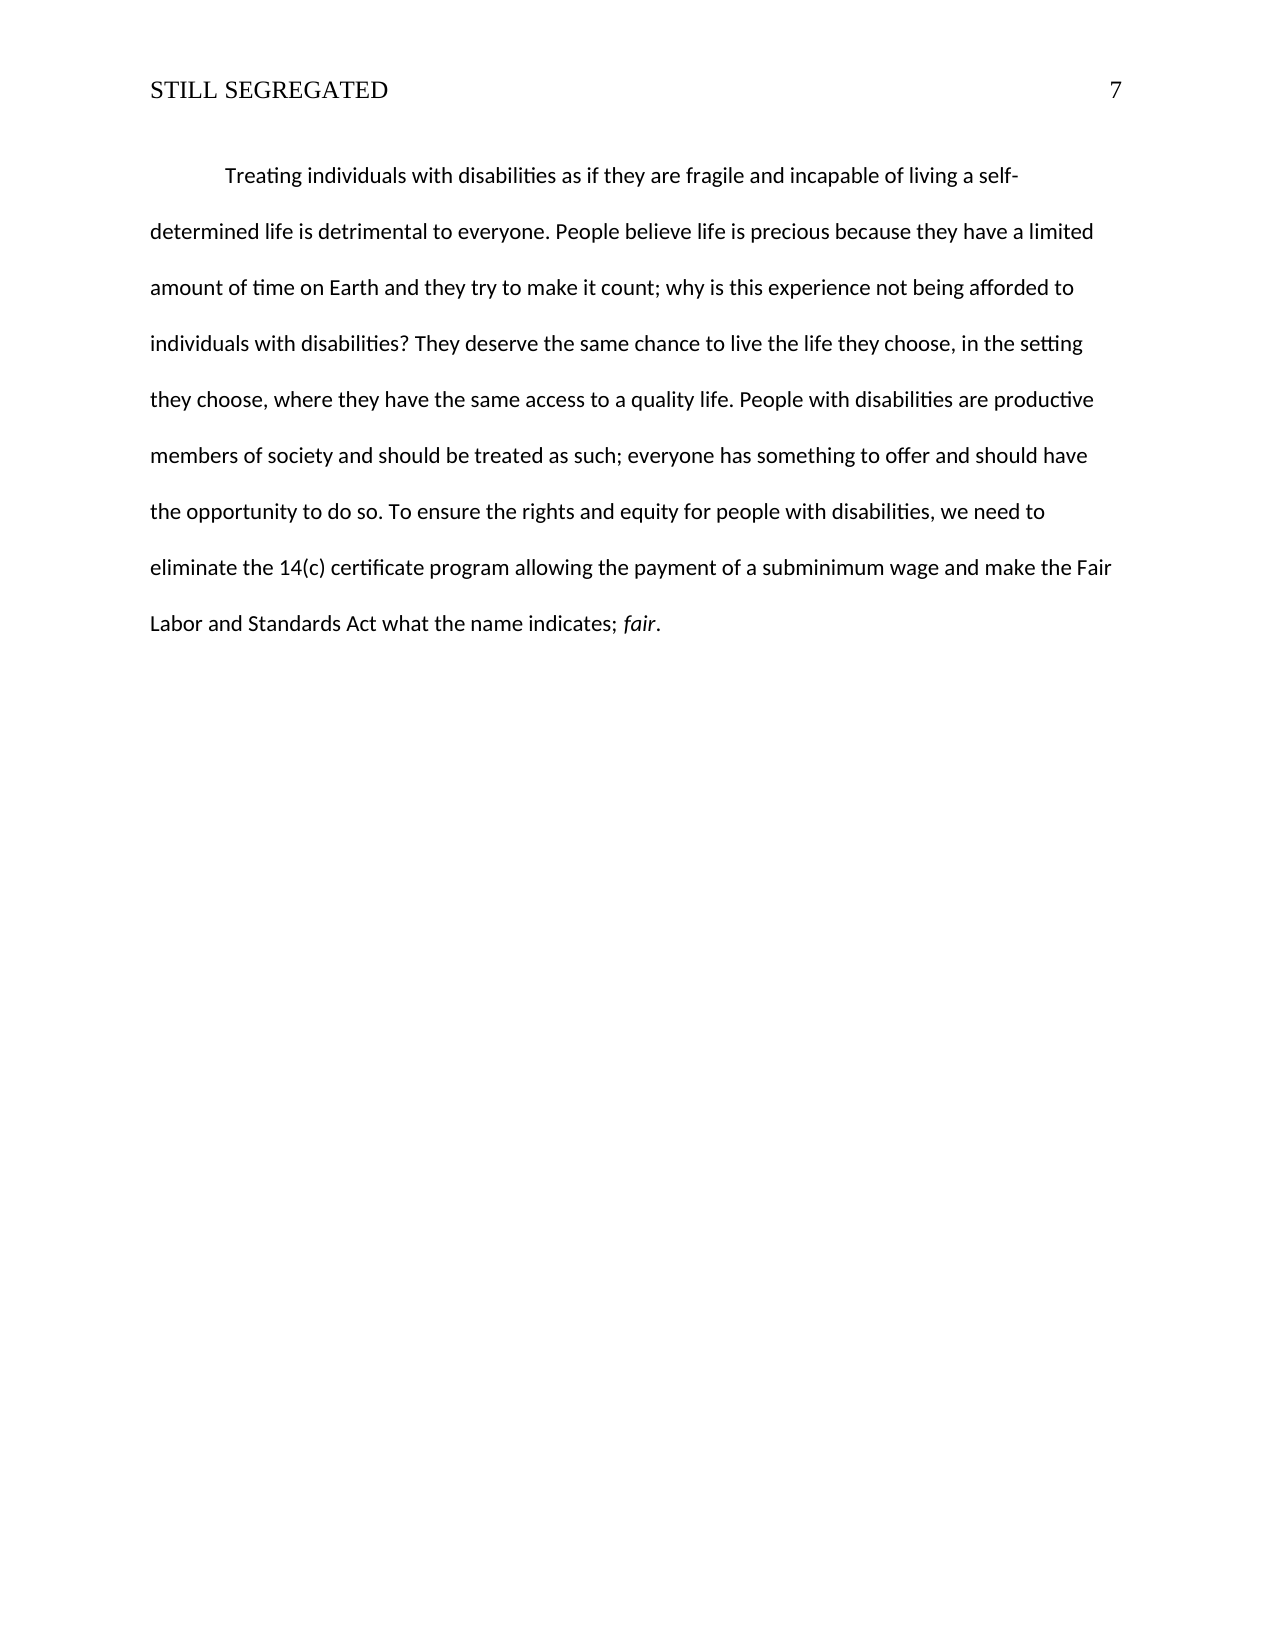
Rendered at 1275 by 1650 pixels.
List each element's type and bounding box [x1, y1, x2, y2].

text [150, 161, 1125, 638]
